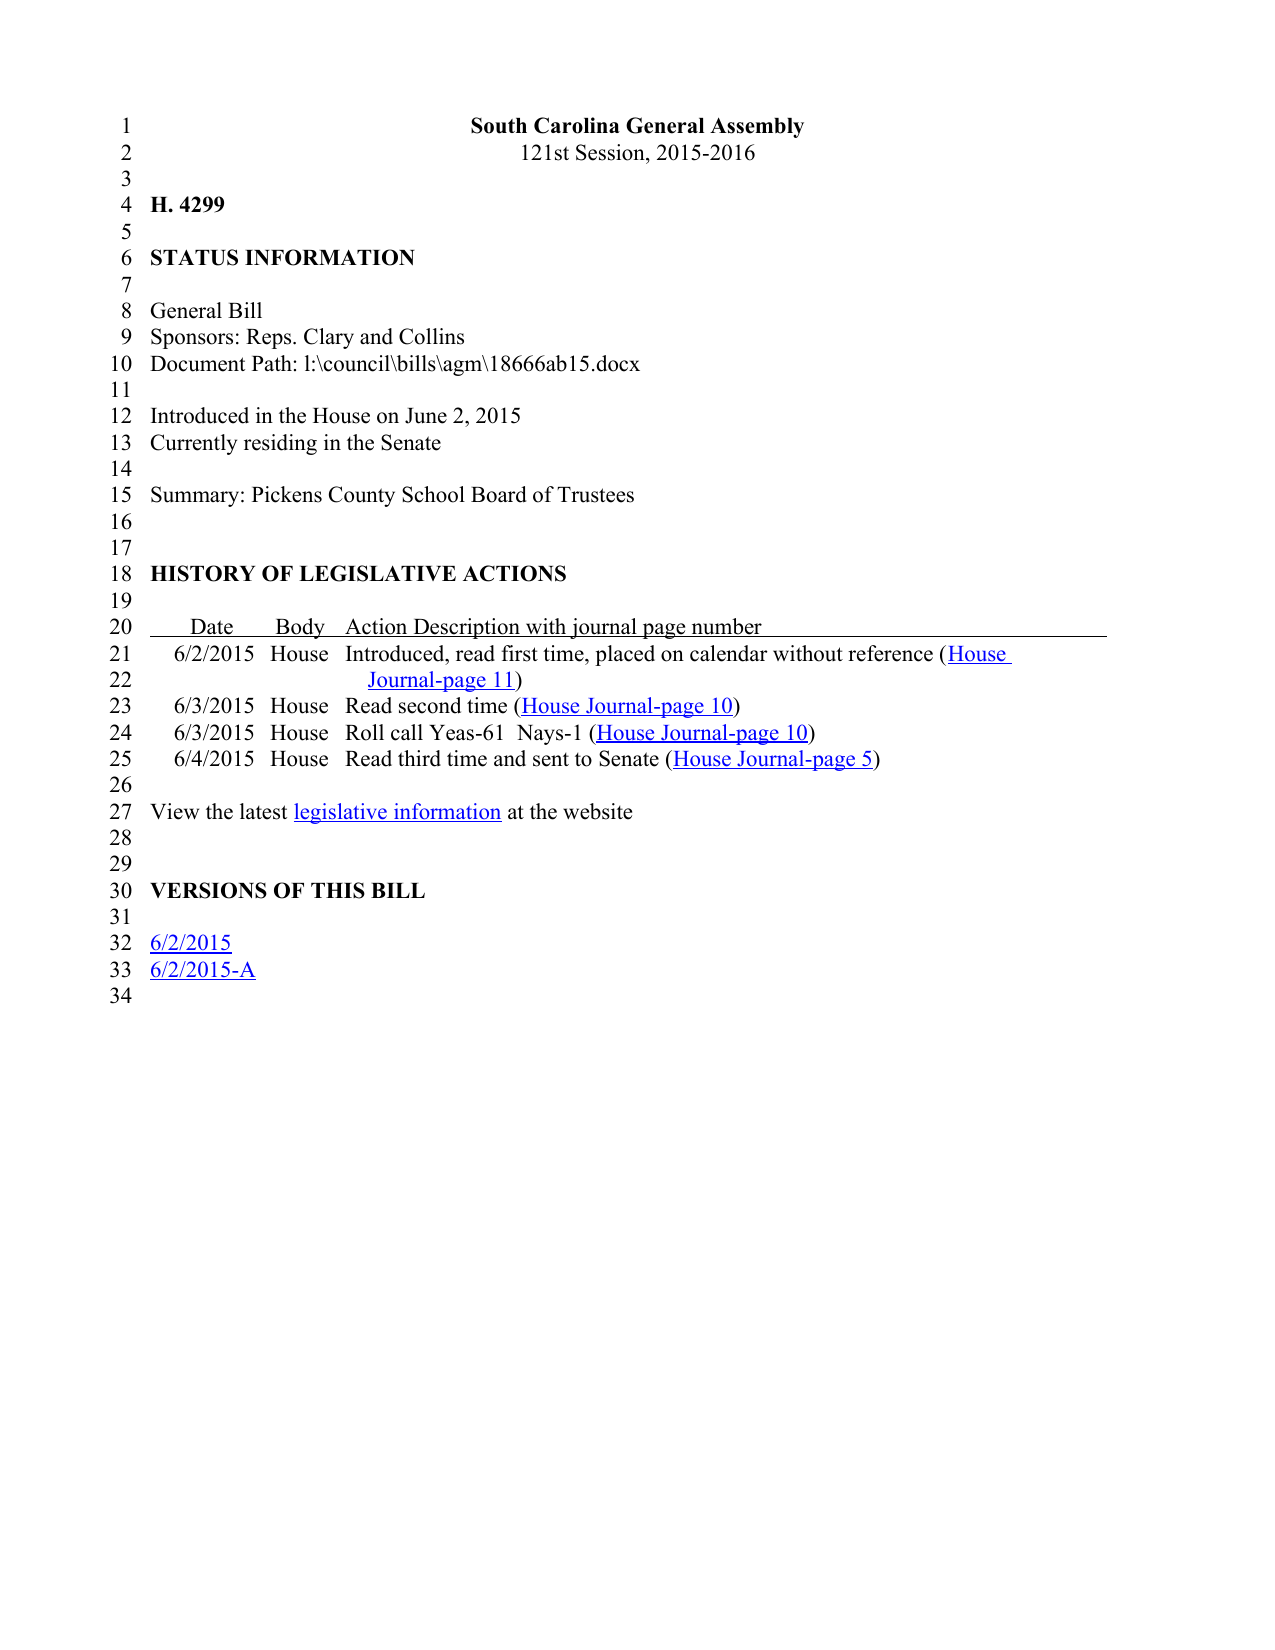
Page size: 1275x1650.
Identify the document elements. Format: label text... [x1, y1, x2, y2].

text South Carolina General Assembly [150, 112, 1125, 139]
text Currently residing in the Senate [150, 429, 1125, 455]
text Document Path: l:\council\bills\agm\18666ab15.docx [150, 350, 1125, 376]
text 6/4/2015 House Read third time and sent to Senate (House Journal-page 5) [150, 745, 1125, 771]
text Date Body Action Description with journal page number [150, 613, 1125, 639]
text Sponsors: Reps. Clary and Collins [150, 323, 1125, 350]
text 6/3/2015 House Read second time (House Journal-page 10) [150, 692, 1125, 719]
text Introduced in the House on June 2, 2015 [150, 402, 1125, 429]
text Summary: Pickens County School Board of Trustees [150, 481, 1125, 508]
text 6/2/2015 [150, 929, 1125, 956]
text H. 4299 [150, 192, 1125, 218]
text 6/2/2015 House Introduced, read first time, placed on calendar without reference (House Journal-page 11) [150, 639, 1125, 692]
text General Bill [150, 297, 1125, 323]
text VERSIONS OF THIS BILL [150, 877, 1125, 903]
text View the latest legislative information at the website [150, 798, 1125, 824]
text 6/3/2015 House Roll call Yeas-61 Nays-1 (House Journal-page 10) [150, 719, 1125, 745]
text HISTORY OF LEGISLATIVE ACTIONS [150, 561, 1125, 587]
text 121st Session, 2015-2016 [150, 139, 1125, 165]
text 6/2/2015-A [150, 956, 1125, 982]
text STATUS INFORMATION [150, 244, 1125, 271]
